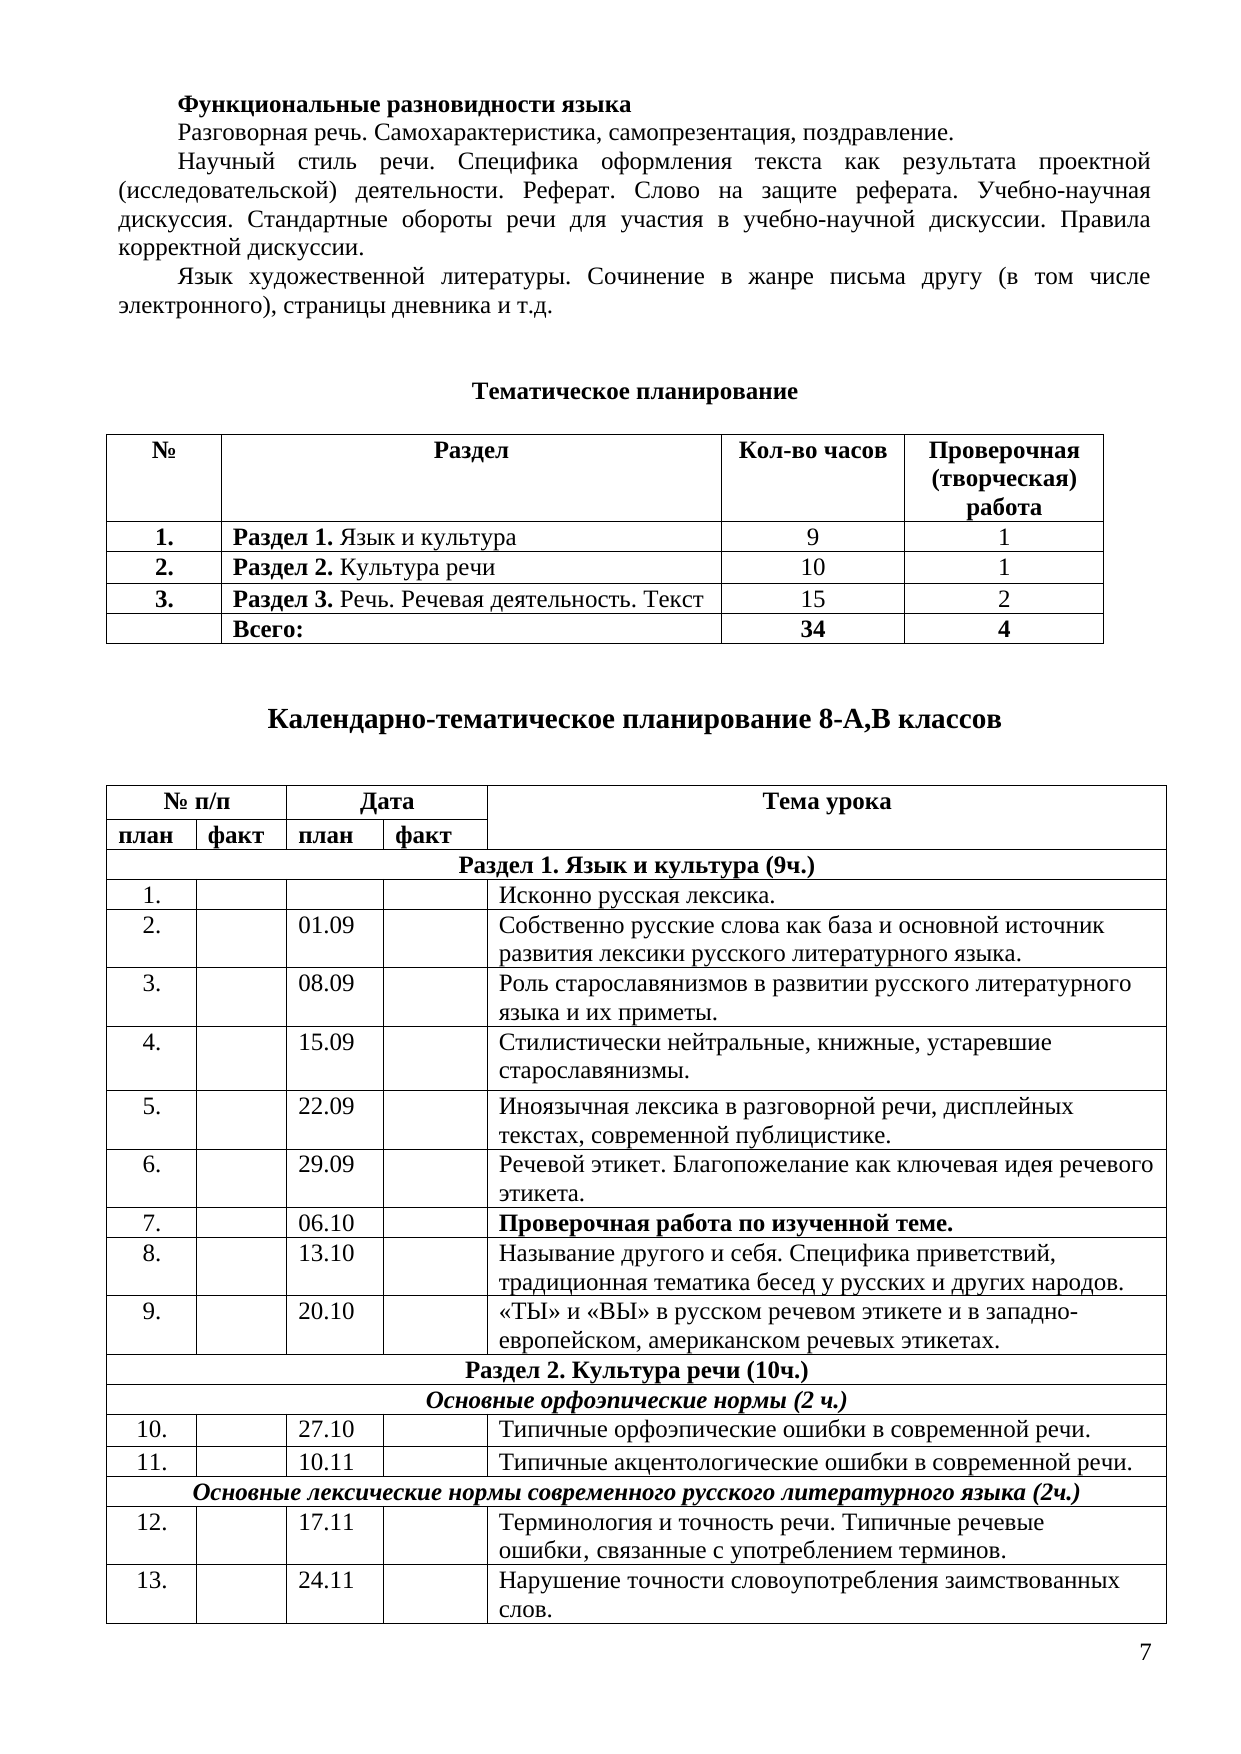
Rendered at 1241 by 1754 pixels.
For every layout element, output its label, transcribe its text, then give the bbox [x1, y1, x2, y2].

table_cell [384, 1150, 487, 1207]
table_header Кол-во часов [722, 435, 904, 521]
table_cell 01.09 [287, 910, 383, 967]
table_cell Типичные орфоэпические ошибки в современной речи. [488, 1415, 1166, 1446]
table_cell [197, 968, 286, 1026]
table_cell 12. [107, 1507, 196, 1564]
table_cell [384, 1296, 487, 1354]
table_cell Раздел 2. Культура речи (10ч.) [107, 1355, 1166, 1384]
table_cell 22.09 [287, 1091, 383, 1148]
table_cell 15.09 [287, 1027, 383, 1090]
table_cell Терминология и точность речи. Типичные речевые ошибки‚ связанные с употреблением терминов. [488, 1507, 1166, 1564]
table_cell 1 [905, 522, 1103, 551]
table_cell [287, 880, 383, 909]
table_cell Типичные акцентологические ошибки в современной речи. [488, 1447, 1166, 1476]
table_cell [197, 1208, 286, 1237]
text Разговорная речь. Самохарактеристика, самопрезентация, поздравление. [118, 117, 1152, 146]
table_cell [384, 880, 487, 909]
table_cell [197, 880, 286, 909]
table_cell 24.11 [287, 1565, 383, 1623]
table_cell 10. [107, 1415, 196, 1446]
table_cell 17.11 [287, 1507, 383, 1564]
table_cell 8. [107, 1238, 196, 1295]
table_cell план [287, 820, 383, 849]
table_cell [197, 1415, 286, 1446]
table_cell 13. [107, 1565, 196, 1623]
table_cell Всего: [222, 614, 721, 643]
table_cell 29.09 [287, 1150, 383, 1207]
table_cell [384, 1091, 487, 1148]
table_cell [197, 1296, 286, 1354]
table_cell [384, 910, 487, 967]
table_cell 08.09 [287, 968, 383, 1026]
table_cell 7. [107, 1208, 196, 1237]
table_cell [197, 1565, 286, 1623]
table_cell [384, 1447, 487, 1476]
table_cell 10.11 [287, 1447, 383, 1476]
table_cell 3. [107, 968, 196, 1026]
table_cell 13.10 [287, 1238, 383, 1295]
text Научный стиль речи. Специфика оформления текста как результата проектной (исследовательской) деятельности. Реферат. Слово на защите реферата. Учебно-научная дискуссия. Стандартные обороты речи для участия в учебно-научной дискуссии. Правила корректной дискуссии. [118, 146, 1152, 261]
table_cell 34 [722, 614, 904, 643]
table_cell [384, 1507, 487, 1564]
table_cell 27.10 [287, 1415, 383, 1446]
table_cell план [107, 820, 196, 849]
table_cell [384, 1415, 487, 1446]
table_cell Основные орфоэпические нормы (2 ч.) [107, 1385, 1166, 1413]
table_cell 4 [905, 614, 1103, 643]
table_cell Роль старославянизмов в развитии русского литературного языка и их приметы. [488, 968, 1166, 1026]
table_header № [107, 435, 221, 521]
table_cell факт [384, 820, 487, 849]
table_cell Иноязычная лексика в разговорной речи, дисплейных текстах, современной публицистике. [488, 1091, 1166, 1148]
table_header Тема урока [488, 786, 1166, 849]
table_cell 6. [107, 1150, 196, 1207]
table_cell [197, 1238, 286, 1295]
text Язык художественной литературы. Сочинение в жанре письма другу (в том числе электронного), страницы дневника и т.д. [118, 261, 1152, 319]
table_cell Нарушение точности словоупотребления заимствованных слов. [488, 1565, 1166, 1623]
table_cell [107, 614, 221, 643]
table_cell [384, 1208, 487, 1237]
table_header Проверочная (творческая) работа [905, 435, 1103, 521]
text Тематическое планирование [118, 376, 1152, 405]
table_cell Основные лексические нормы современного русского литературного языка (2ч.) [107, 1477, 1166, 1506]
table_header Раздел [222, 435, 721, 521]
table_cell 1. [107, 880, 196, 909]
table_cell [384, 968, 487, 1026]
table_cell Проверочная работа по изученной теме. [488, 1208, 1166, 1237]
table_cell [384, 1027, 487, 1090]
table_cell 15 [722, 584, 904, 613]
table_cell 1 [905, 552, 1103, 583]
text Функциональные разновидности языка [118, 89, 1152, 117]
table_cell [197, 1150, 286, 1207]
table_cell [197, 1091, 286, 1148]
table_cell 11. [107, 1447, 196, 1476]
table_cell Собственно русские слова как база и основной источник развития лексики русского литературного языка. [488, 910, 1166, 967]
table_cell [197, 1507, 286, 1564]
table_header Дата [287, 786, 487, 819]
table_cell факт [197, 820, 286, 849]
table_cell 1. [107, 522, 221, 551]
table_cell 10 [722, 552, 904, 583]
table_cell «ТЫ» и «ВЫ» в русском речевом этикете и в западно-европейском, американском речевых этикетах. [488, 1296, 1166, 1354]
table_cell Речевой этикет. Благопожелание как ключевая идея речевого этикета. [488, 1150, 1166, 1207]
table_cell 06.10 [287, 1208, 383, 1237]
table_cell 9 [722, 522, 904, 551]
table_cell 3. [107, 584, 221, 613]
table_cell Раздел 1. Язык и культура [222, 522, 721, 551]
table_cell 4. [107, 1027, 196, 1090]
text Календарно-тематическое планирование 8-А,В классов [118, 701, 1152, 735]
table_cell 2. [107, 552, 221, 583]
table_cell 20.10 [287, 1296, 383, 1354]
table_cell [197, 1447, 286, 1476]
table_header № п/п [107, 786, 286, 819]
table_cell 5. [107, 1091, 196, 1148]
table_cell 2. [107, 910, 196, 967]
table_cell Исконно русская лексика. [488, 880, 1166, 909]
table_cell [197, 1027, 286, 1090]
table_cell Стилистически нейтральные, книжные, устаревшие старославянизмы. [488, 1027, 1166, 1090]
table_cell Раздел 1. Язык и культура (9ч.) [107, 850, 1166, 879]
table_cell [384, 1565, 487, 1623]
table_cell 2 [905, 584, 1103, 613]
table_cell [197, 910, 286, 967]
table_cell Раздел 2. Культура речи [222, 552, 721, 583]
table_cell [384, 1238, 487, 1295]
table_cell 9. [107, 1296, 196, 1354]
table_cell Называние другого и себя. Специфика приветствий, традиционная тематика бесед у русских и других народов. [488, 1238, 1166, 1295]
table_cell Раздел 3. Речь. Речевая деятельность. Текст [222, 584, 721, 613]
